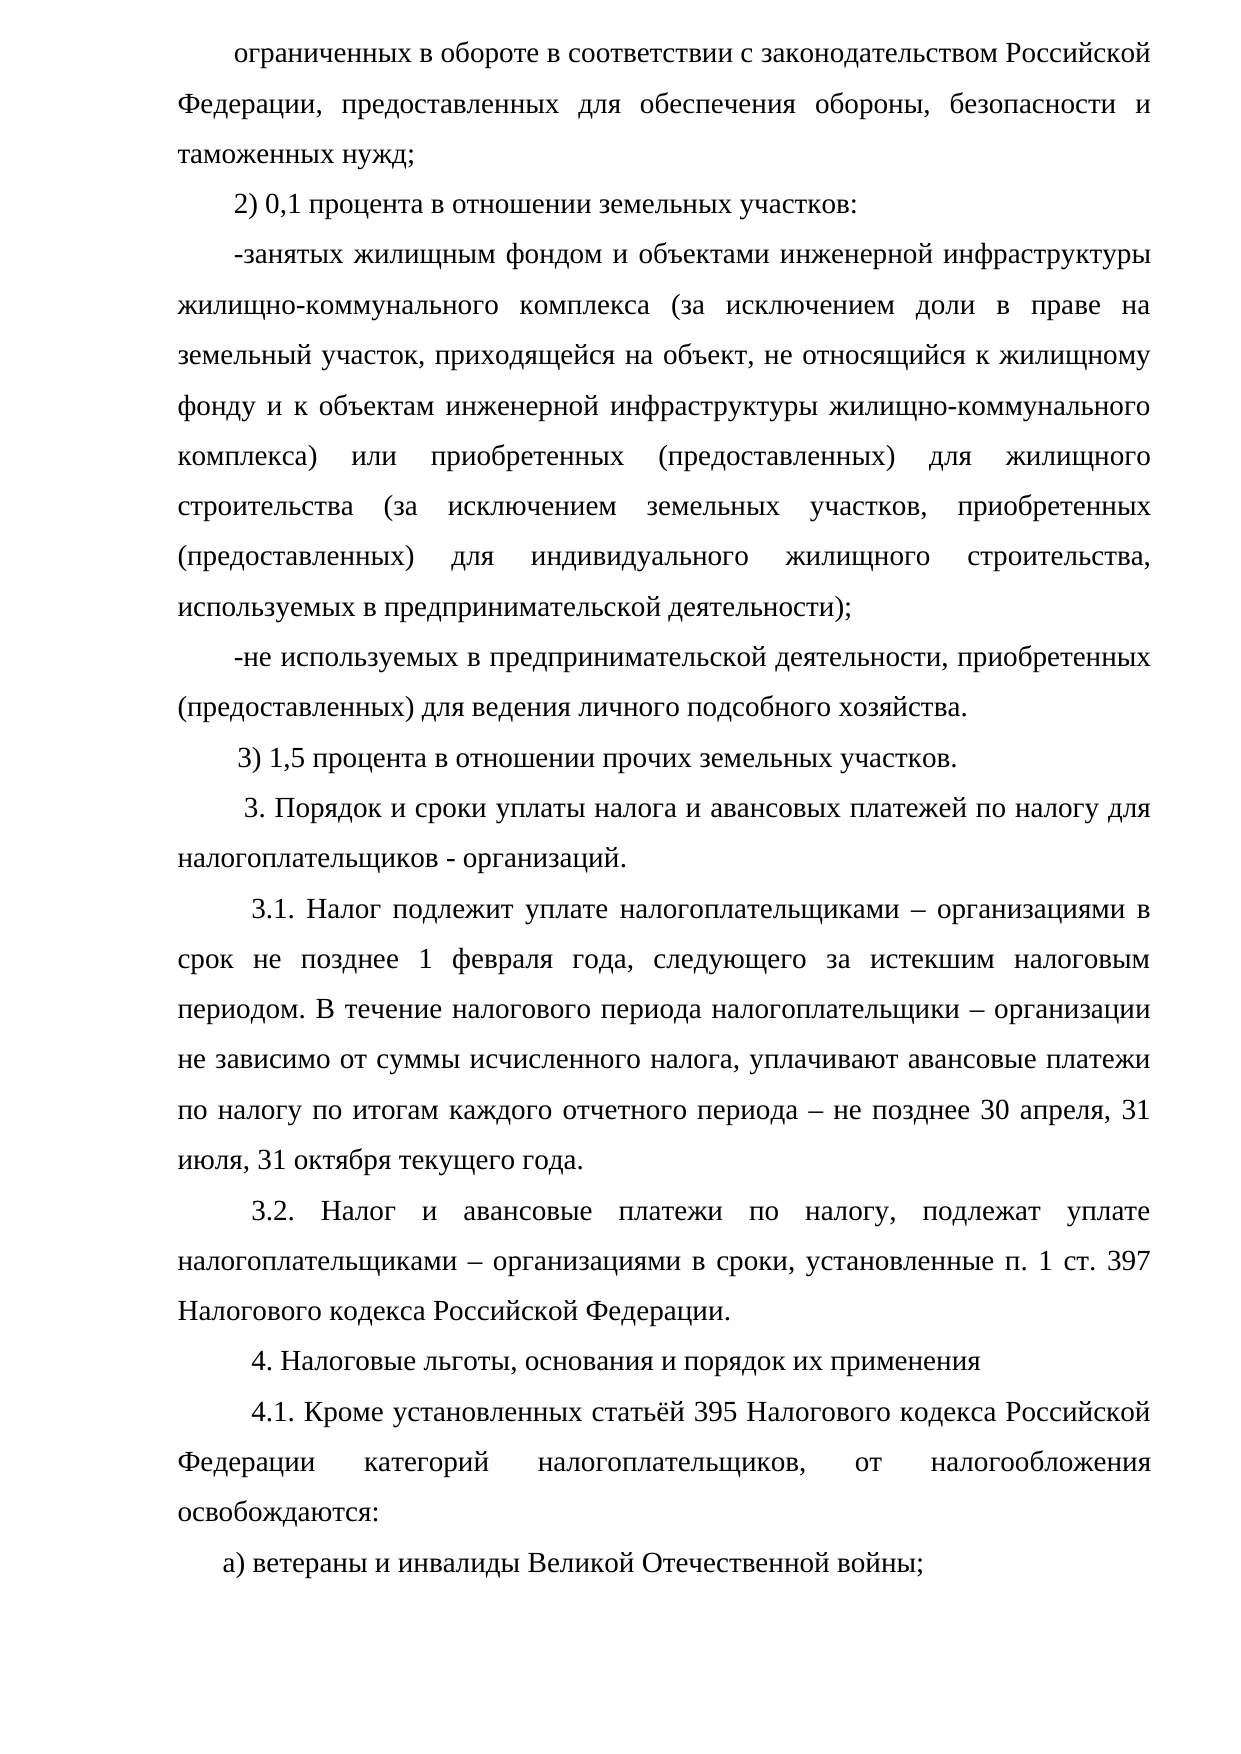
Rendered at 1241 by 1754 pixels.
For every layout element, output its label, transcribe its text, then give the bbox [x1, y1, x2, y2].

text а) ветераны и инвалиды Великой Отечественной войны; [177, 1545, 1152, 1578]
text 4. Налоговые льготы, основания и порядок их применения [177, 1343, 1152, 1377]
text 2) 0,1 процента в отношении земельных участков: [177, 186, 1152, 220]
text 3.1. Налог подлежит уплате налогоплательщиками – организациями в срок не позднее 1 февраля года, следующего за истекшим налоговым периодом. В течение налогового периода налогоплательщики – организации не зависимо от суммы исчисленного налога, уплачивают авансовые платежи по налогу по итогам каждого отчетного периода – не позднее 30 апреля, 31 июля, 31 октября текущего года. [177, 891, 1152, 1176]
text 3.2. Налог и авансовые платежи по налогу, подлежат уплате налогоплательщиками – организациями в сроки, установленные п. 1 ст. 397 Налогового кодекса Российской Федерации. [177, 1193, 1152, 1327]
text -не используемых в предпринимательской деятельности, приобретенных (предоставленных) для ведения личного подсобного хозяйства. [177, 639, 1152, 723]
text ограниченных в обороте в соответствии с законодательством Российской Федерации, предоставленных для обеспечения обороны, безопасности и таможенных нужд; [177, 35, 1152, 169]
text 4.1. Кроме установленных статьёй 395 Налогового кодекса Российской Федерации категорий налогоплательщиков, от налогообложения освобождаются: [177, 1394, 1152, 1528]
text 3. Порядок и сроки уплаты налога и авансовых платежей по налогу для налогоплательщиков - организаций. [177, 790, 1152, 874]
text -занятых жилищным фондом и объектами инженерной инфраструктуры жилищно-коммунального комплекса (за исключением доли в праве на земельный участок, приходящейся на объект, не относящийся к жилищному фонду и к объектам инженерной инфраструктуры жилищно-коммунального комплекса) или приобретенных (предоставленных) для жилищного строительства (за исключением земельных участков, приобретенных (предоставленных) для индивидуального жилищного строительства, используемых в предпринимательской деятельности); [177, 237, 1152, 622]
text 3) 1,5 процента в отношении прочих земельных участков. [177, 740, 1152, 773]
